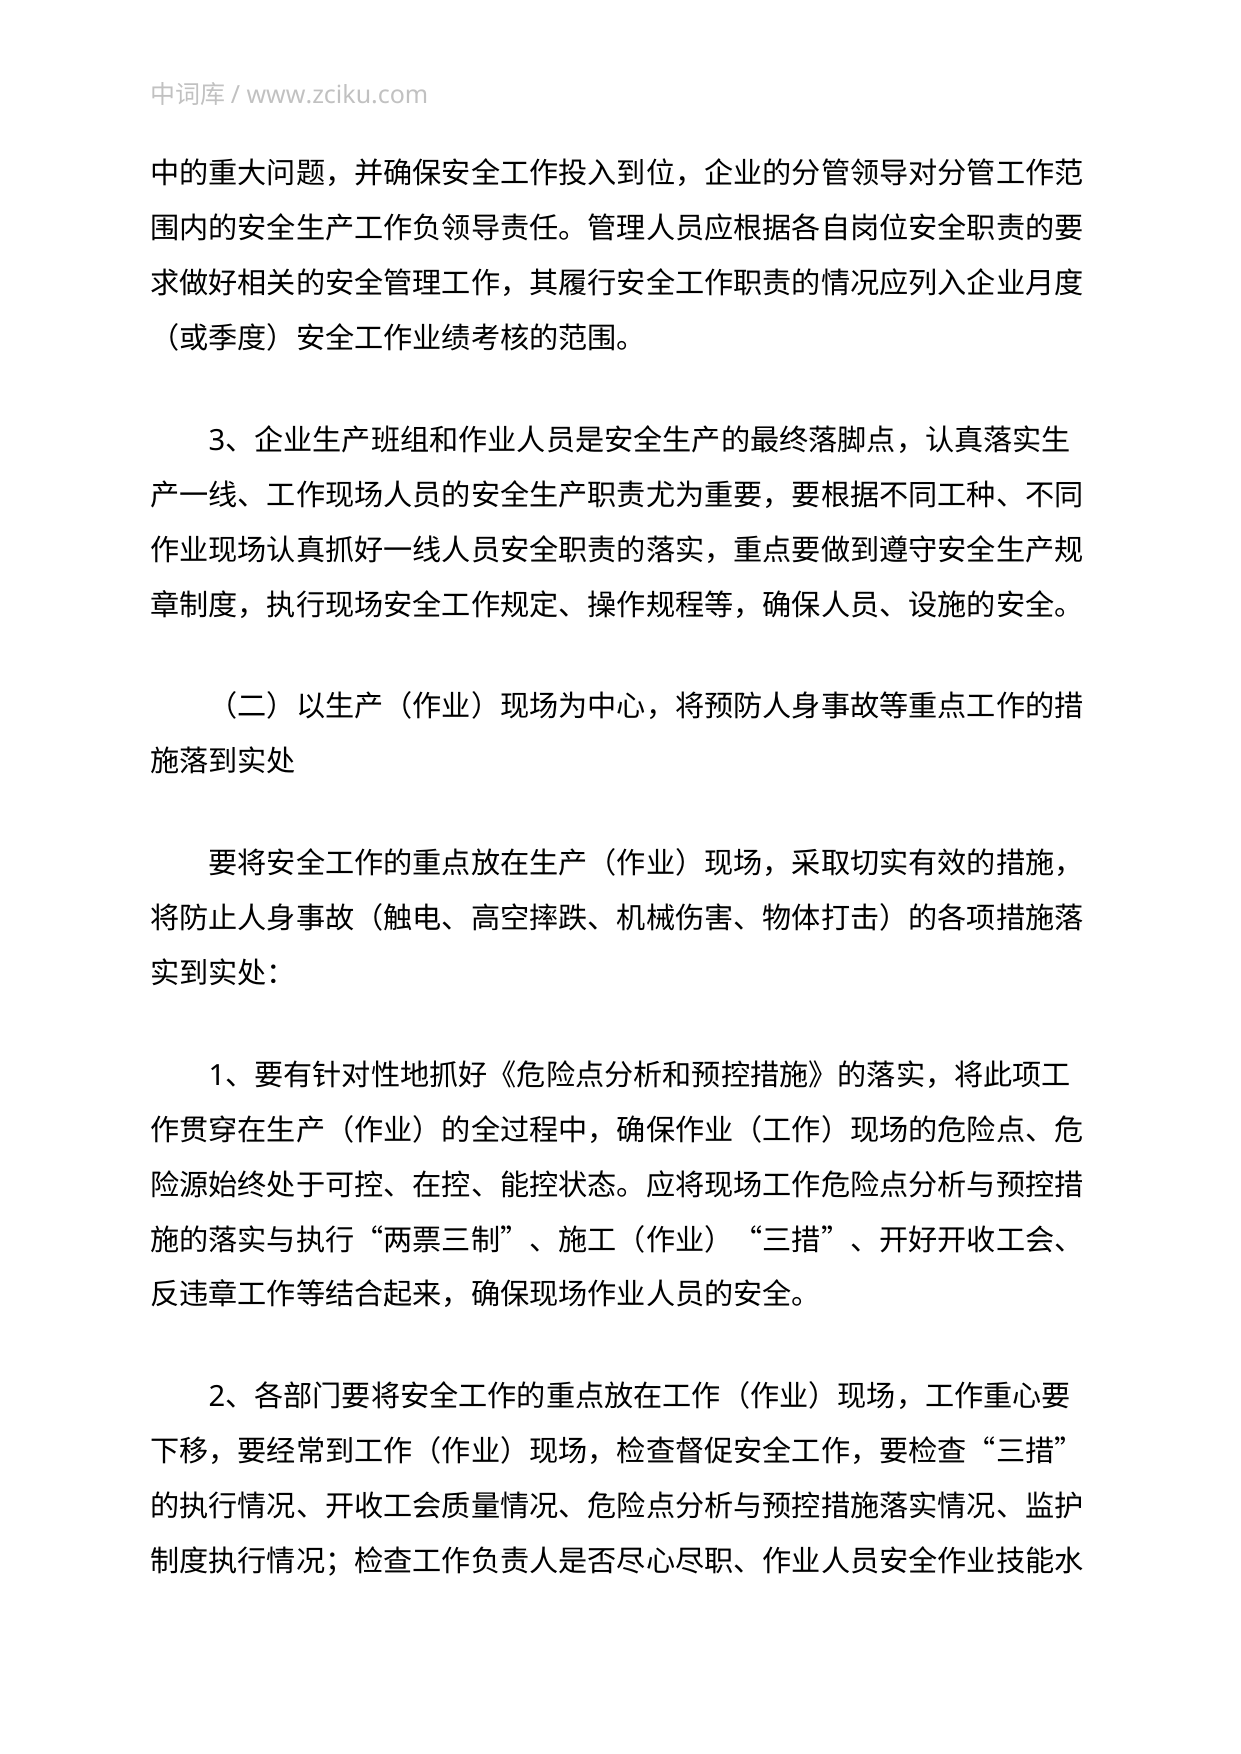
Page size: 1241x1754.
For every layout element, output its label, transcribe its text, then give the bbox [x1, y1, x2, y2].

text 要将安全工作的重点放在生产（作业）现场，采取切实有效的措施，将防止人身事故（触电、高空摔跌、机械伤害、物体打击）的各项措施落实到实处： [150, 840, 1090, 992]
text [150, 1373, 1090, 1580]
text 1、要有针对性地抓好《危险点分析和预控措施》的落实，将此项工作贯穿在生产（作业）的全过程中，确保作业（工作）现场的危险点、危险源始终处于可控、在控、能控状态。应将现场工作危险点分析与预控措施的落实与执行“两票三制”、施工（作业）“三措”、开好开收工会、反违章工作等结合起来，确保现场作业人员的安全。 [150, 1051, 1090, 1313]
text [150, 150, 1090, 357]
text （二）以生产（作业）现场为中心，将预防人身事故等重点工作的措施落到实处 [150, 683, 1090, 780]
text 3、企业生产班组和作业人员是安全生产的最终落脚点，认真落实生产一线、工作现场人员的安全生产职责尤为重要，要根据不同工种、不同作业现场认真抓好一线人员安全职责的落实，重点要做到遵守安全生产规章制度，执行现场安全工作规定、操作规程等，确保人员、设施的安全。 [150, 416, 1090, 623]
